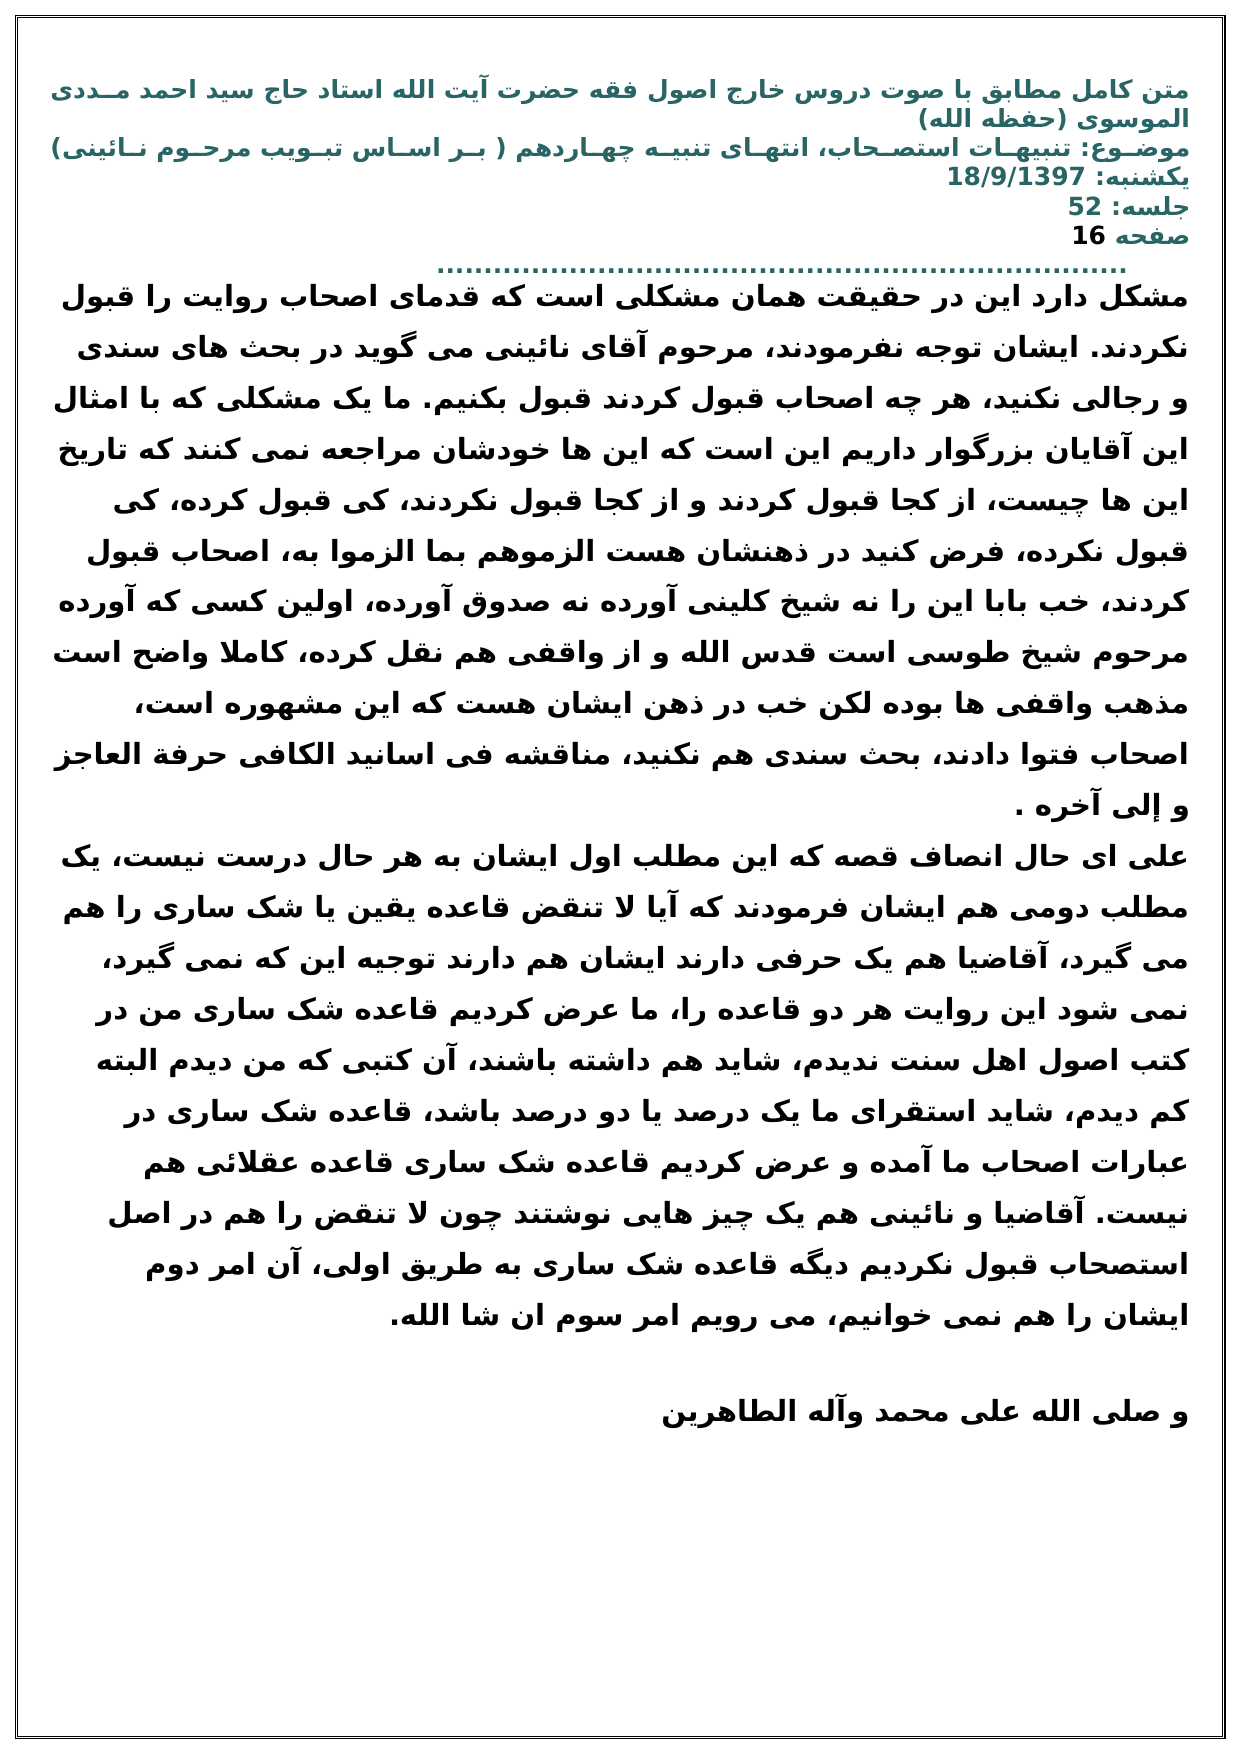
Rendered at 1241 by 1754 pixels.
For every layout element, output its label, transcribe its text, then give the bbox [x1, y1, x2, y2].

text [50, 279, 1190, 822]
text و صلی الله علی محمد وآله الطاهرین [50, 1394, 1190, 1428]
text علی ای حال انصاف قصه که این مطلب اول ایشان به هر حال درست نیست، یک مطلب دومی هم ایشان فرمودند که آیا لا تنقض قاعده یقین یا شک ساری را هم می گیرد، آقاضیا هم یک حرفی دارند ایشان هم دارند توجیه این که نمی گیرد، نمی شود این روایت هر دو قاعده را، ما عرض کردیم قاعده شک ساری من در کتب اصول اهل سنت ندیدم، شاید هم داشته باشند، آن کتبی که من دیدم البته کم دیدم، شاید استقرای ما یک درصد یا دو درصد باشد، قاعده شک ساری در عبارات اصحاب ما آمده و عرض کردیم قاعده شک ساری قاعده عقلائی هم نیست. آقاضیا و نائینی هم یک چیز هایی نوشتند چون لا تنقض را هم در اصل استصحاب قبول نکردیم دیگه قاعده شک ساری به طریق اولی، آن امر دوم ایشان را هم نمی خوانیم، می رویم امر سوم ان شا الله. [50, 839, 1190, 1332]
